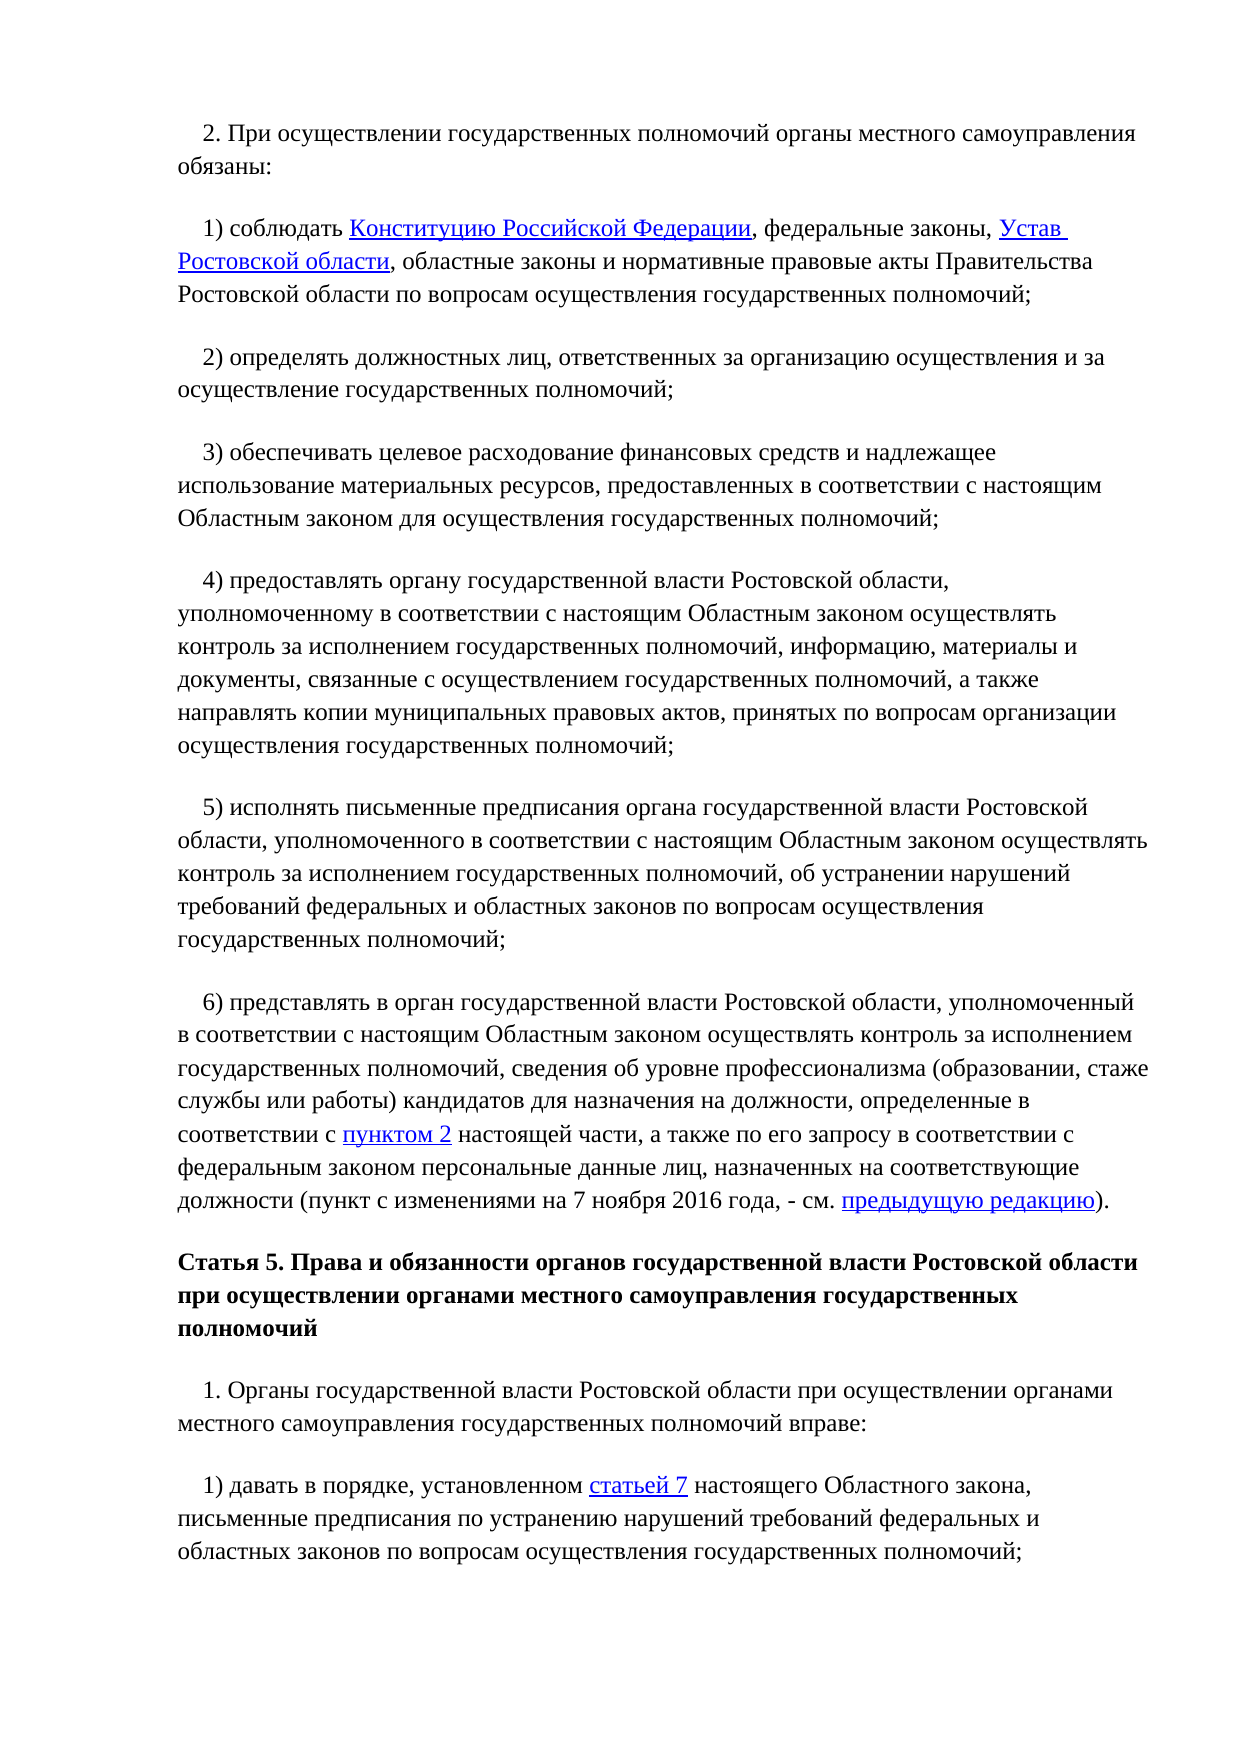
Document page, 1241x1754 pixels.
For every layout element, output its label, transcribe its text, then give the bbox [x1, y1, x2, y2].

text 1) соблюдать Конституцию Российской Федерации, федеральные законы, Устав Ростовской области, областные законы и нормативные правовые акты Правительства Ростовской области по вопросам осуществления государственных полномочий; [177, 213, 1152, 308]
text 1) давать в порядке, установленном статьей 7 настоящего Областного закона, письменные предписания по устранению нарушений требований федеральных и областных законов по вопросам осуществления государственных полномочий; [177, 1470, 1152, 1565]
text Статья 5. Права и обязанности органов государственной власти Ростовской области при осуществлении органами местного самоуправления государственных полномочий [177, 1247, 1152, 1342]
text 2) определять должностных лиц, ответственных за организацию осуществления и за осуществление государственных полномочий; [177, 342, 1152, 403]
text 1. Органы государственной власти Ростовской области при осуществлении органами местного самоуправления государственных полномочий вправе: [177, 1375, 1152, 1437]
text 2. При осуществлении государственных полномочий органы местного самоуправления обязаны: [177, 118, 1152, 180]
text 4) предоставлять органу государственной власти Ростовской области, уполномоченному в соответствии с настоящим Областным законом осуществлять контроль за исполнением государственных полномочий, информацию, материалы и документы, связанные с осуществлением государственных полномочий, а также направлять копии муниципальных правовых актов, принятых по вопросам организации осуществления государственных полномочий; [177, 565, 1152, 759]
text 5) исполнять письменные предписания органа государственной власти Ростовской области, уполномоченного в соответствии с настоящим Областным законом осуществлять контроль за исполнением государственных полномочий, об устранении нарушений требований федеральных и областных законов по вопросам осуществления государственных полномочий; [177, 792, 1152, 953]
text 3) обеспечивать целевое расходование финансовых средств и надлежащее использование материальных ресурсов, предоставленных в соответствии с настоящим Областным законом для осуществления государственных полномочий; [177, 437, 1152, 532]
text 6) представлять в орган государственной власти Ростовской области, уполномоченный в соответствии с настоящим Областным законом осуществлять контроль за исполнением государственных полномочий, сведения об уровне профессионализма (образовании, стаже службы или работы) кандидатов для назначения на должности, определенные в соответствии с пунктом 2 настоящей части, а также по его запросу в соответствии с федеральным законом персональные данные лиц, назначенных на соответствующие должности (пункт с изменениями на 7 ноября 2016 года, - см. предыдущую редакцию). [177, 987, 1152, 1213]
